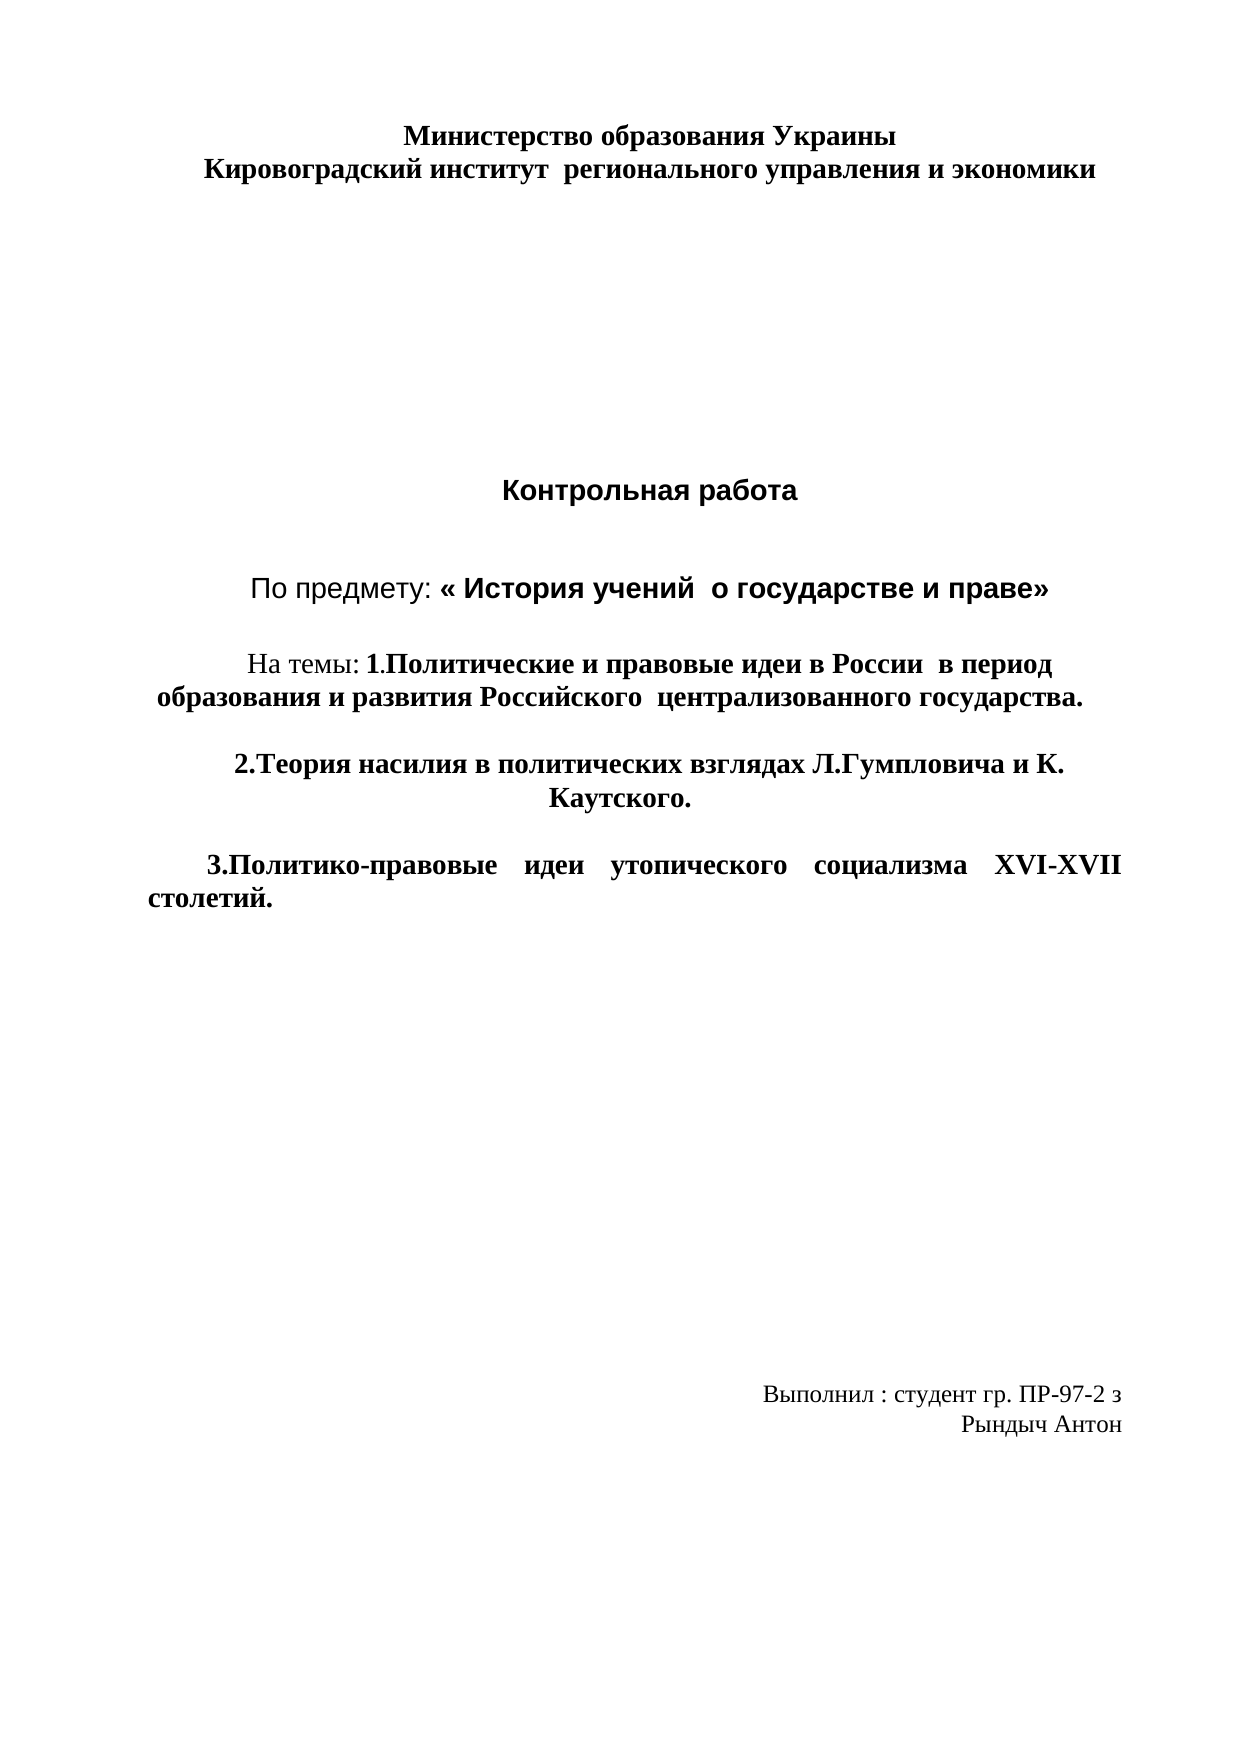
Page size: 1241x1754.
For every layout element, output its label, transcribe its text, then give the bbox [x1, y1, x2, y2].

subtitle По предмету: « История учений о государстве и праве» [118, 571, 1122, 604]
text На темы: 1.Политические и правовые идеи в России в период образования и развития Российского централизованного государства. [118, 646, 1122, 713]
text Кировоградский институт регионального управления и экономики [118, 152, 1122, 185]
list Рындыч Антон [148, 1408, 1122, 1437]
text 2.Теория насилия в политических взглядах Л.Гумпловича и К. Каутского. [118, 747, 1122, 814]
text 3.Политико-правовые идеи утопического социализма XVI-XVII столетий. [148, 847, 1122, 914]
text Министерство образования Украины [118, 118, 1122, 152]
list Выполнил : студент гр. ПР-97-2 з [118, 1379, 1122, 1408]
subtitle Контрольная работа [118, 473, 1122, 507]
